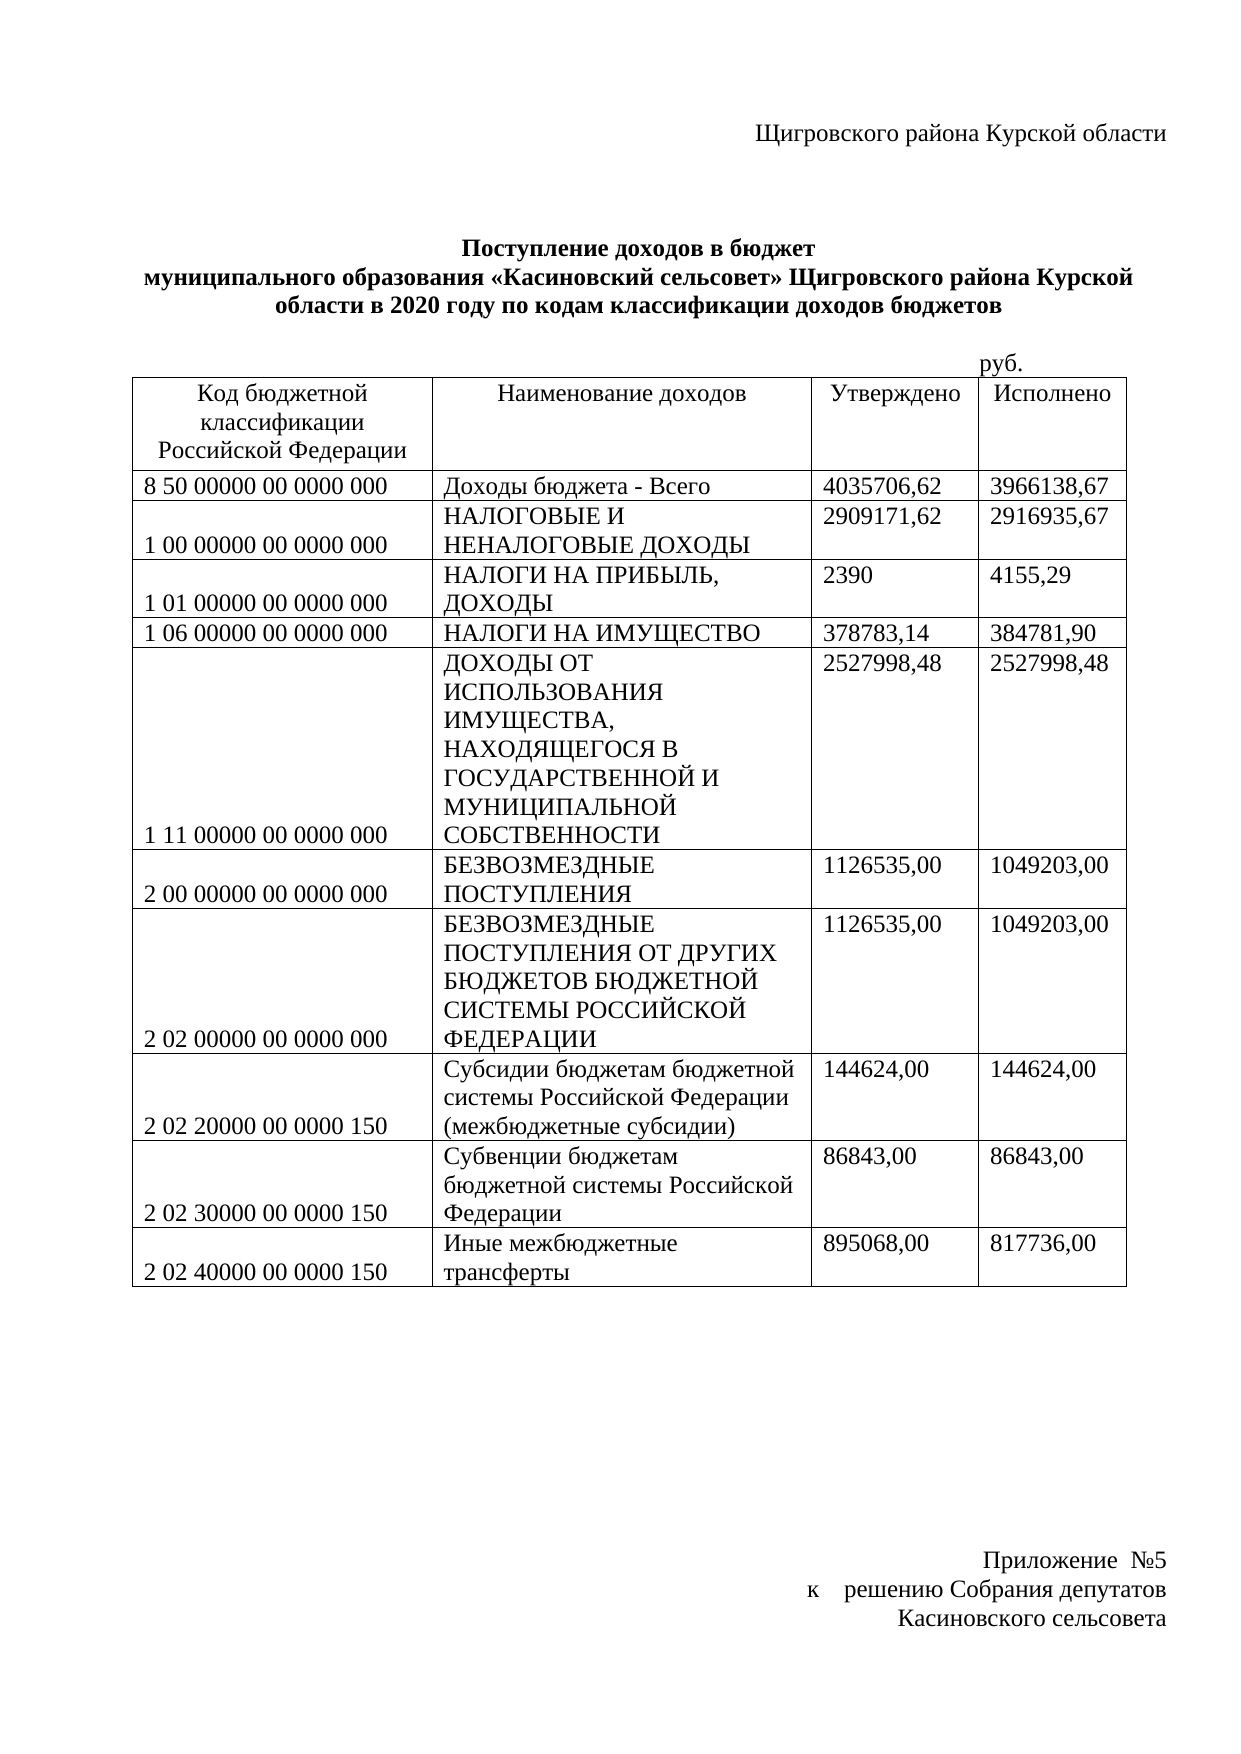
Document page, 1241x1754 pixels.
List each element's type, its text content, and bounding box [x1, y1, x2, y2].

text Поступление доходов в бюджет [125, 233, 1152, 262]
table_cell 3966138,67 [979, 471, 1126, 500]
text к решению Собрания депутатов [125, 1574, 1167, 1603]
table_cell 86843,00 [979, 1141, 1126, 1227]
table_cell 2916935,67 [979, 501, 1126, 559]
table_cell 4035706,62 [812, 471, 978, 500]
table_cell 144624,00 [979, 1054, 1126, 1140]
table_cell 1 00 00000 00 0000 000 [133, 501, 432, 559]
table_cell НАЛОГИ НА ИМУЩЕСТВО [433, 618, 811, 647]
table_cell 384781,90 [979, 618, 1126, 647]
table_header Код бюджетной классификации Российской Федерации [133, 378, 432, 470]
table_cell БЕЗВОЗМЕЗДНЫЕ ПОСТУПЛЕНИЯ [433, 850, 811, 908]
table_cell 2 02 30000 00 0000 150 [133, 1141, 432, 1227]
table_cell 1 06 00000 00 0000 000 [133, 618, 432, 647]
table_cell Субсидии бюджетам бюджетной системы Российской Федерации (межбюджетные субсидии) [433, 1054, 811, 1140]
table_cell 86843,00 [812, 1141, 978, 1227]
table_cell 2909171,62 [812, 501, 978, 559]
table_cell Субвенции бюджетам бюджетной системы Российской Федерации [433, 1141, 811, 1227]
text Приложение №5 [125, 1546, 1167, 1574]
table_cell 4155,29 [979, 560, 1126, 617]
table_header Исполнено [979, 378, 1126, 470]
table_cell 2 00 00000 00 0000 000 [133, 850, 432, 908]
table_cell БЕЗВОЗМЕЗДНЫЕ ПОСТУПЛЕНИЯ ОТ ДРУГИХ БЮДЖЕТОВ БЮДЖЕТНОЙ СИСТЕМЫ РОССИЙСКОЙ ФЕДЕРАЦИИ [433, 909, 811, 1053]
table_cell Иные межбюджетные трансферты [433, 1228, 811, 1286]
table_header Утверждено [812, 378, 978, 470]
table_cell НАЛОГИ НА ПРИБЫЛЬ, ДОХОДЫ [433, 560, 811, 617]
table_cell 2 02 00000 00 0000 000 [133, 909, 432, 1053]
table_cell 1126535,00 [812, 909, 978, 1053]
table_cell 1126535,00 [812, 850, 978, 908]
text муниципального образования «Касиновский сельсовет» Щигровского района Курской области в 2020 году по кодам классификации доходов бюджетов [125, 262, 1152, 319]
text Щигровского района Курской области [125, 118, 1167, 147]
table_cell 2527998,48 [812, 648, 978, 849]
table_cell 817736,00 [979, 1228, 1126, 1286]
table_header Наименование доходов [433, 378, 811, 470]
table_cell 1049203,00 [979, 909, 1126, 1053]
table_cell НАЛОГОВЫЕ И НЕНАЛОГОВЫЕ ДОХОДЫ [433, 501, 811, 559]
table_cell 2 02 20000 00 0000 150 [133, 1054, 432, 1140]
table_cell 378783,14 [812, 618, 978, 647]
table_cell 1 01 00000 00 0000 000 [133, 560, 432, 617]
table_cell 2 02 40000 00 0000 150 [133, 1228, 432, 1286]
table_cell 2390 [812, 560, 978, 617]
text Касиновского сельсовета [125, 1603, 1167, 1632]
text руб. [125, 348, 1167, 377]
table_cell 1049203,00 [979, 850, 1126, 908]
table_cell Доходы бюджета - Всего [433, 471, 811, 500]
table_cell 8 50 00000 00 0000 000 [133, 471, 432, 500]
table_cell ДОХОДЫ ОТ ИСПОЛЬЗОВАНИЯ ИМУЩЕСТВА, НАХОДЯЩЕГОСЯ В ГОСУДАРСТВЕННОЙ И МУНИЦИПАЛЬНОЙ СОБСТВЕННОСТИ [433, 648, 811, 849]
table_cell 144624,00 [812, 1054, 978, 1140]
table_cell 2527998,48 [979, 648, 1126, 849]
table_cell 1 11 00000 00 0000 000 [133, 648, 432, 849]
table_cell 895068,00 [812, 1228, 978, 1286]
